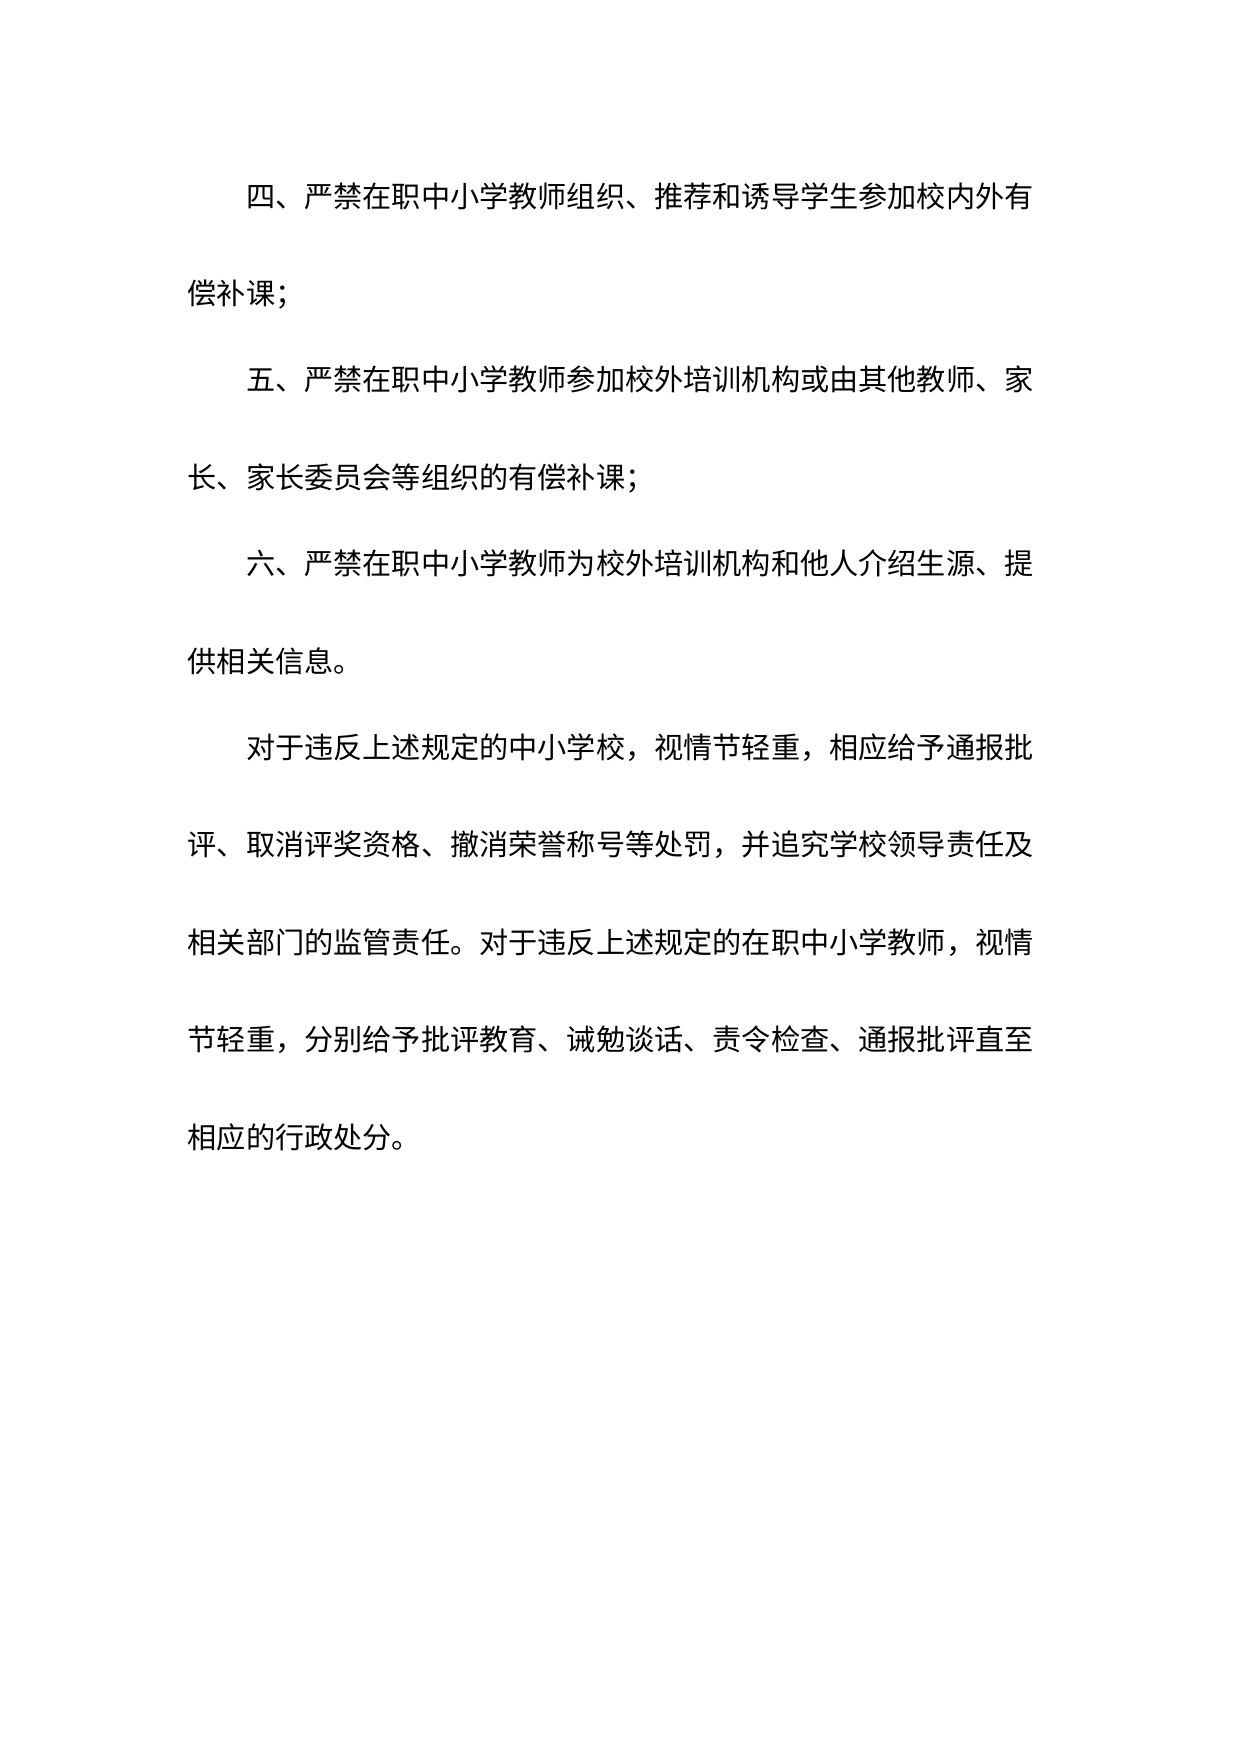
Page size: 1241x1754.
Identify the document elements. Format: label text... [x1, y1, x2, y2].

text 五、严禁在职中小学教师参加校外培训机构或由其他教师、家长、家长委员会等组织的有偿补课； [187, 346, 1053, 508]
text 对于违反上述规定的中小学校，视情节轻重，相应给予通报批评、取消评奖资格、撤消荣誉称号等处罚，并追究学校领导责任及相关部门的监管责任。对于违反上述规定的在职中小学教师，视情节轻重，分别给予批评教育、诫勉谈话、责令检查、通报批评直至相应的行政处分。 [187, 713, 1053, 1168]
text 四、严禁在职中小学教师组织、推荐和诱导学生参加校内外有偿补课； [187, 162, 1053, 324]
text 六、严禁在职中小学教师为校外培训机构和他人介绍生源、提供相关信息。 [187, 529, 1053, 692]
